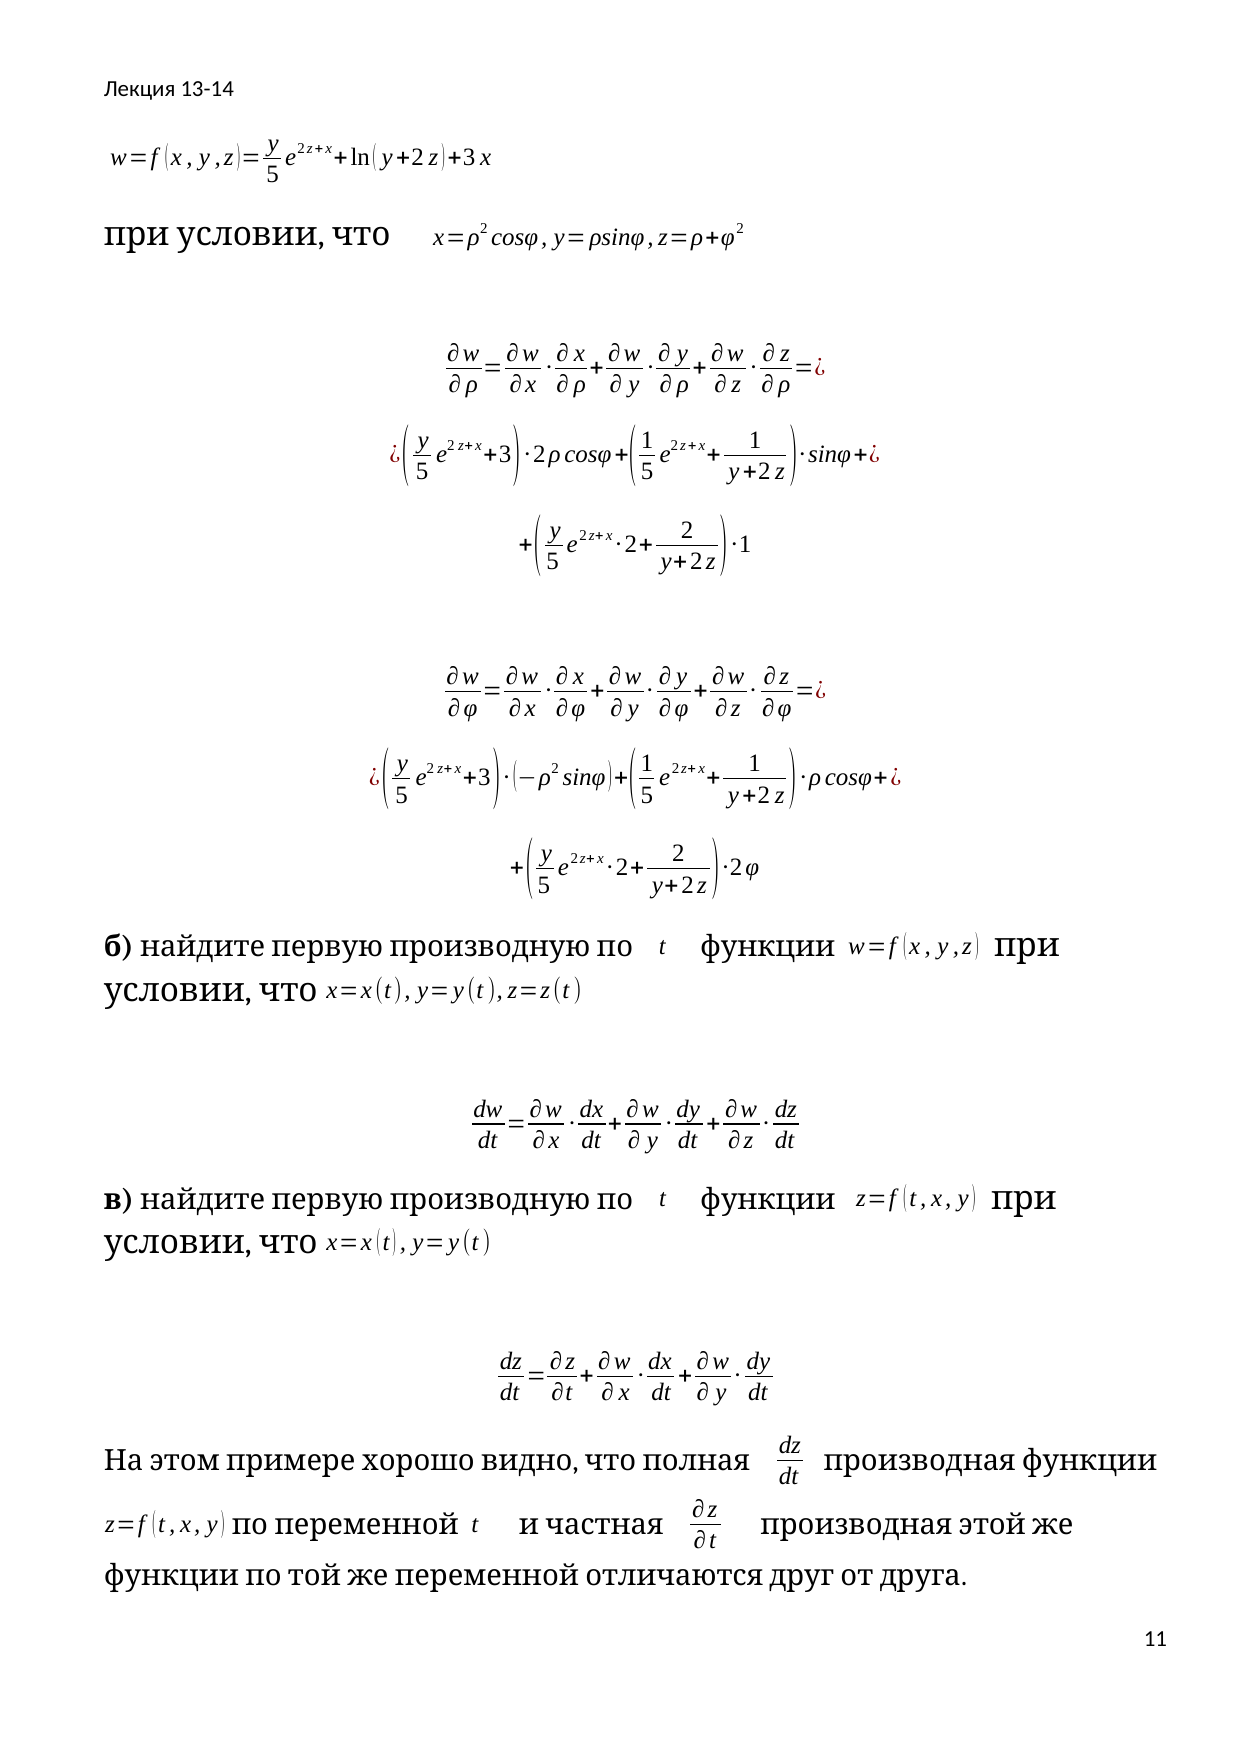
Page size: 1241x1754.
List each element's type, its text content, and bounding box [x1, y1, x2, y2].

text при условии, что [103, 215, 1167, 254]
text в) найдите первую производную по функции при условии, что [103, 1179, 1167, 1262]
text На этом примере хорошо видно, что полная производная функции по переменной и частная производная этой же функции по той же переменной отличаются друг от друга. [103, 1431, 1167, 1593]
text б) найдите первую производную по функции при условии, что [103, 927, 1167, 1009]
